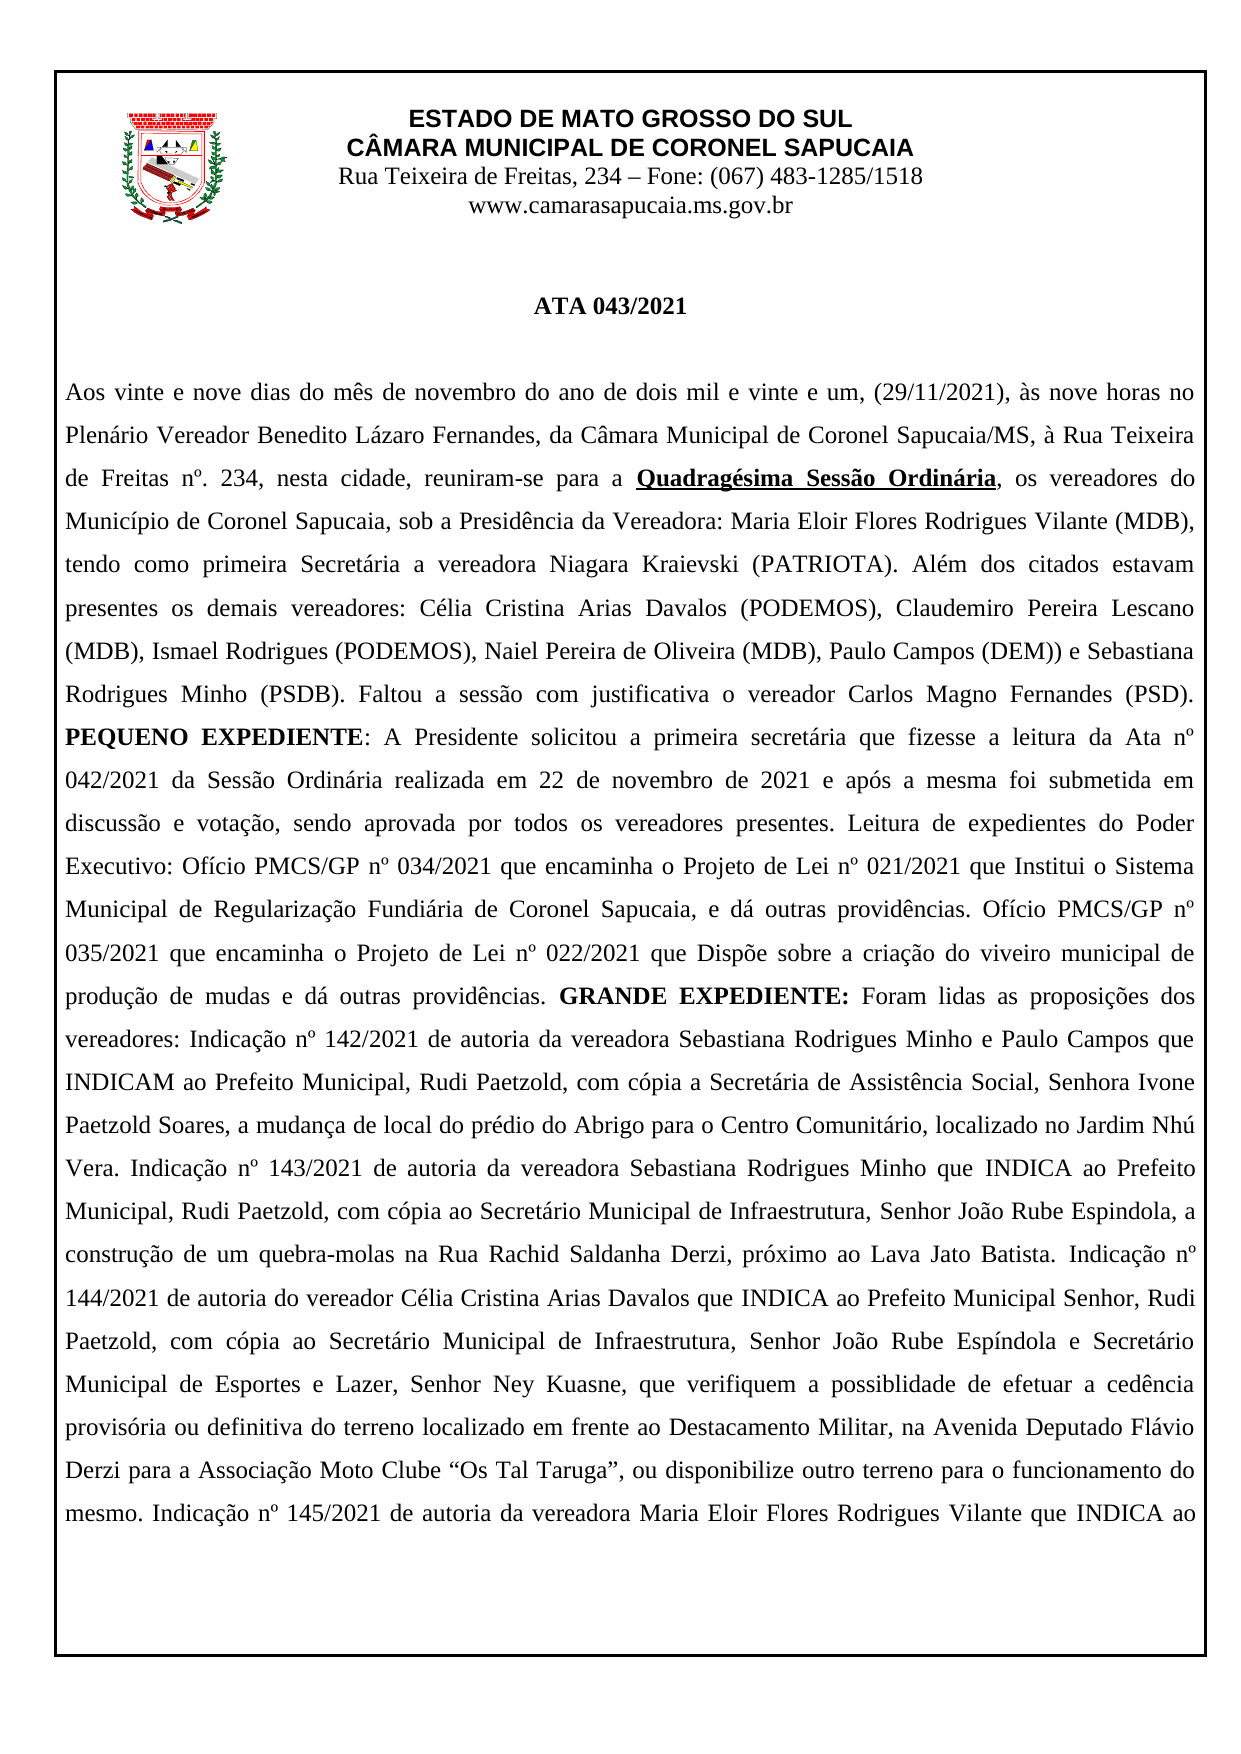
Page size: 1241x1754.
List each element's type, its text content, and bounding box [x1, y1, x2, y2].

text ATA 043/2021 [65, 291, 1196, 319]
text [65, 377, 1196, 1527]
